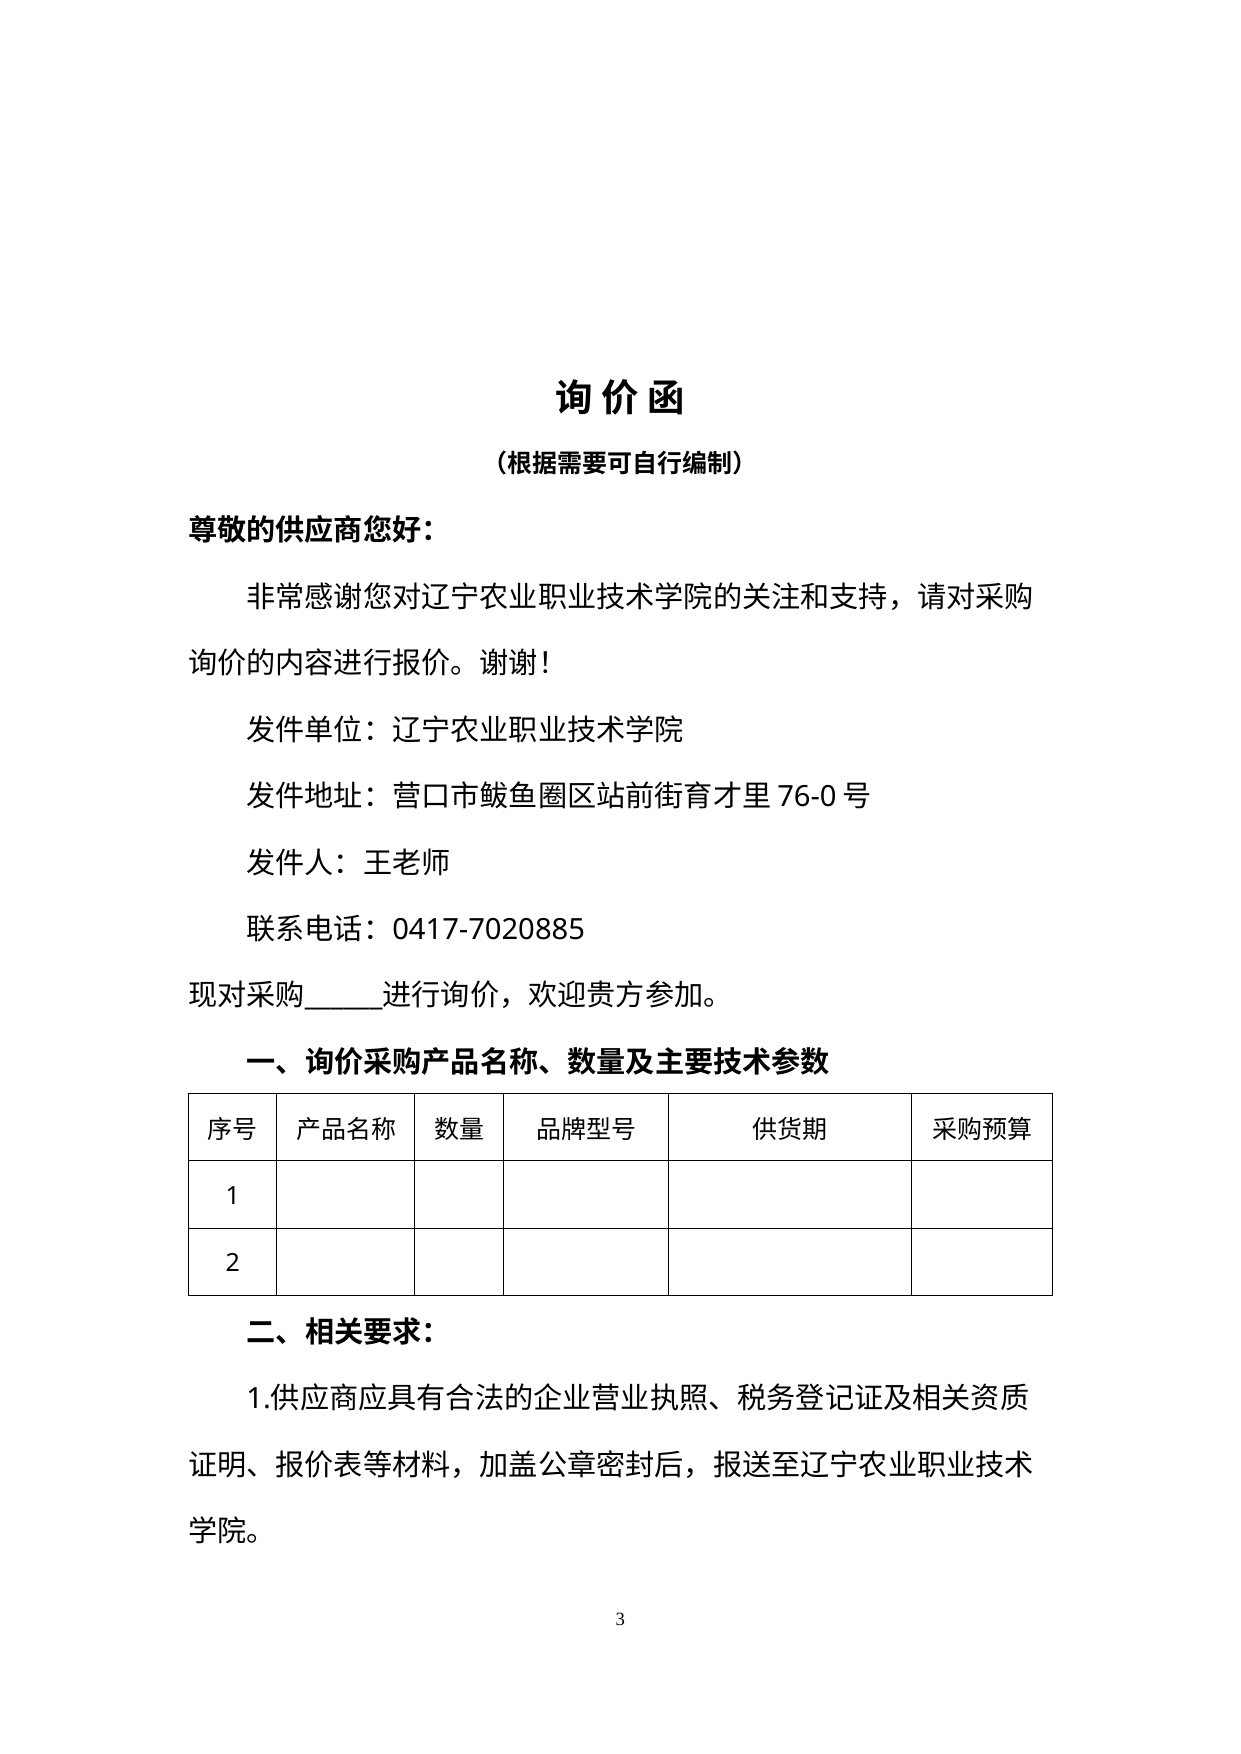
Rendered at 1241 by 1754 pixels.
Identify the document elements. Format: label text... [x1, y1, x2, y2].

table_header 产品名称 [277, 1094, 414, 1160]
text 询 价 函 [188, 362, 1052, 428]
text 发件单位：辽宁农业职业技术学院 [188, 694, 1052, 761]
text 尊敬的供应商您好： [188, 495, 1052, 561]
table_cell [415, 1161, 503, 1228]
table_header 数量 [415, 1094, 503, 1160]
table_cell [277, 1229, 414, 1295]
table_cell 2 [189, 1229, 276, 1295]
table_header 采购预算 [912, 1094, 1052, 1160]
text 二、相关要求： [188, 1296, 1052, 1363]
table_header 品牌型号 [504, 1094, 668, 1160]
table_cell 1 [189, 1161, 276, 1228]
text （根据需要可自行编制） [188, 428, 1052, 495]
text 非常感谢您对辽宁农业职业技术学院的关注和支持，请对采购询价的内容进行报价。谢谢！ [188, 561, 1052, 694]
table_cell [912, 1229, 1052, 1295]
list 询价采购产品名称、数量及主要技术参数 [188, 1026, 1052, 1093]
text 联系电话：0417-7020885 [188, 893, 1052, 960]
table_cell [669, 1161, 911, 1228]
text 发件地址：营口市鲅鱼圈区站前街育才里76-0号 [188, 761, 1052, 827]
table_header 供货期 [669, 1094, 911, 1160]
table_cell [504, 1161, 668, 1228]
table_cell [912, 1161, 1052, 1228]
table_cell [504, 1229, 668, 1295]
text 发件人：王老师 [188, 827, 1052, 893]
table_cell [669, 1229, 911, 1295]
text 1.供应商应具有合法的企业营业执照、税务登记证及相关资质证明、报价表等材料，加盖公章密封后，报送至辽宁农业职业技术学院。 [188, 1363, 1052, 1562]
text 现对采购______进行询价，欢迎贵方参加。 [188, 960, 1052, 1026]
table_cell [277, 1161, 414, 1228]
table_header 序号 [189, 1094, 276, 1160]
table_cell [415, 1229, 503, 1295]
